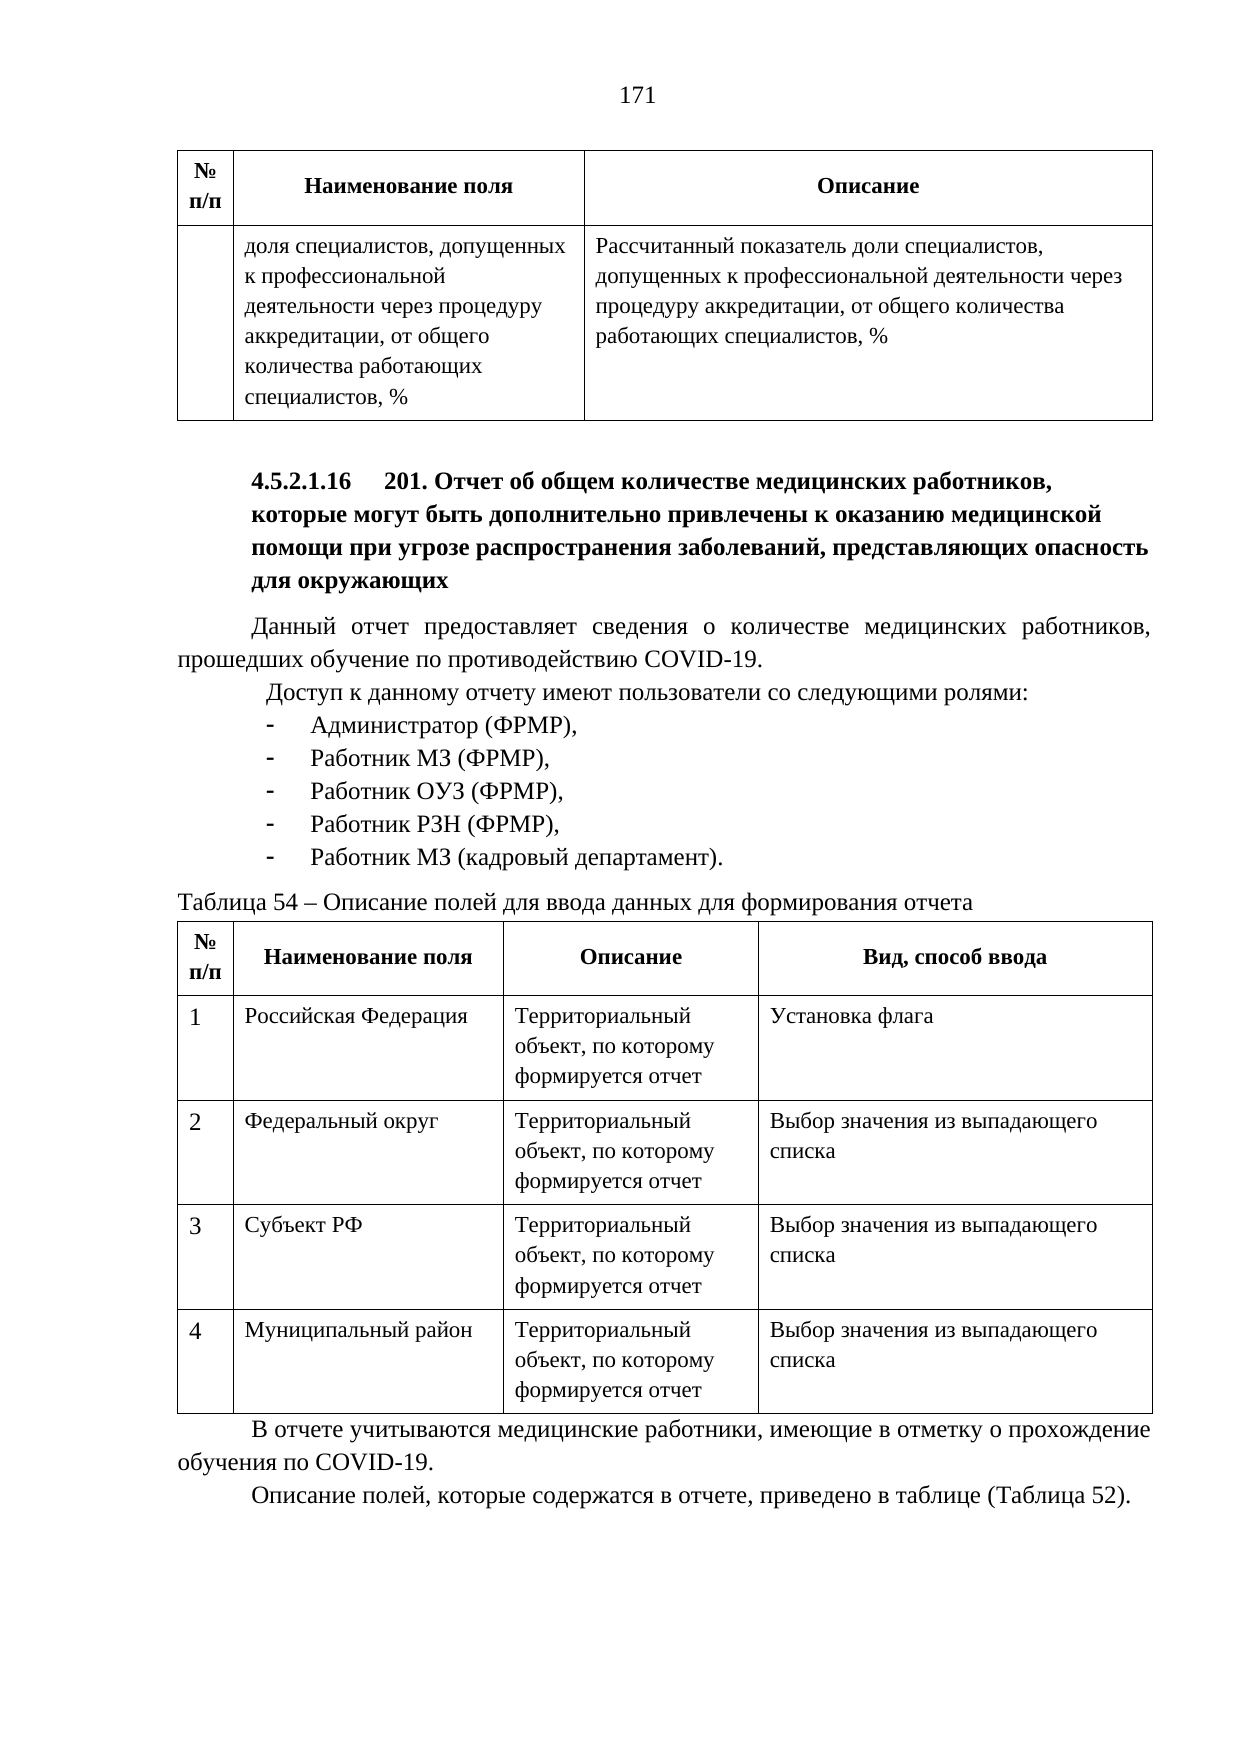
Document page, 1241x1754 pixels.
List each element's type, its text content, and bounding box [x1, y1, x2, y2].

text Описание полей, которые содержатся в отчете, приведено в таблице (Таблица 52). [251, 1480, 1152, 1509]
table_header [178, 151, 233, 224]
text Таблица 54 – Описание полей для ввода данных для формирования отчета [177, 887, 1152, 916]
text Данный отчет предоставляет сведения о количестве медицинских работников, прошедших обучение по противодействию COVID-19. [177, 611, 1152, 673]
text Работник РЗН (ФРМР), [192, 809, 1152, 838]
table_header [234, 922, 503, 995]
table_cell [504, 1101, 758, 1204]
subtitle 201. Отчет об общем количестве медицинских работников, которые могут быть дополнительно привлечены к оказанию медицинской помощи при угрозе распространения заболеваний, представляющих опасность для окружающих [251, 466, 1152, 594]
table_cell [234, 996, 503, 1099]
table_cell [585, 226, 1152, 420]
text Доступ к данному отчету имеют пользователи со следующими ролями: [177, 677, 1152, 706]
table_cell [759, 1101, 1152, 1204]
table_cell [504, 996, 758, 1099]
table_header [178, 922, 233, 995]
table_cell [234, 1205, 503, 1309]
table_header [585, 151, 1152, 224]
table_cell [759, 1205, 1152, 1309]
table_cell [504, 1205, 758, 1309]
text Работник ОУЗ (ФРМР), [192, 776, 1152, 805]
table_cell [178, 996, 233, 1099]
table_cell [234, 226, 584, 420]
text Работник МЗ (кадровый департамент). [192, 842, 1152, 871]
text В отчете учитываются медицинские работники, имеющие в отметку о прохождение обучения по COVID-19. [177, 1414, 1152, 1476]
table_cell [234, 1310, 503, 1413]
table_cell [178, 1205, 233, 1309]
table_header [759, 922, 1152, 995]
text Администратор (ФРМР), [192, 710, 1152, 739]
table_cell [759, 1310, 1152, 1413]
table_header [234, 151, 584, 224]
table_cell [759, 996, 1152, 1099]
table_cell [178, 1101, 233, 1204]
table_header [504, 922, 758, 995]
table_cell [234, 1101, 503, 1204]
text Работник МЗ (ФРМР), [192, 743, 1152, 772]
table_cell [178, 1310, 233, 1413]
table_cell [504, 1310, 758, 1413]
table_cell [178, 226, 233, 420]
